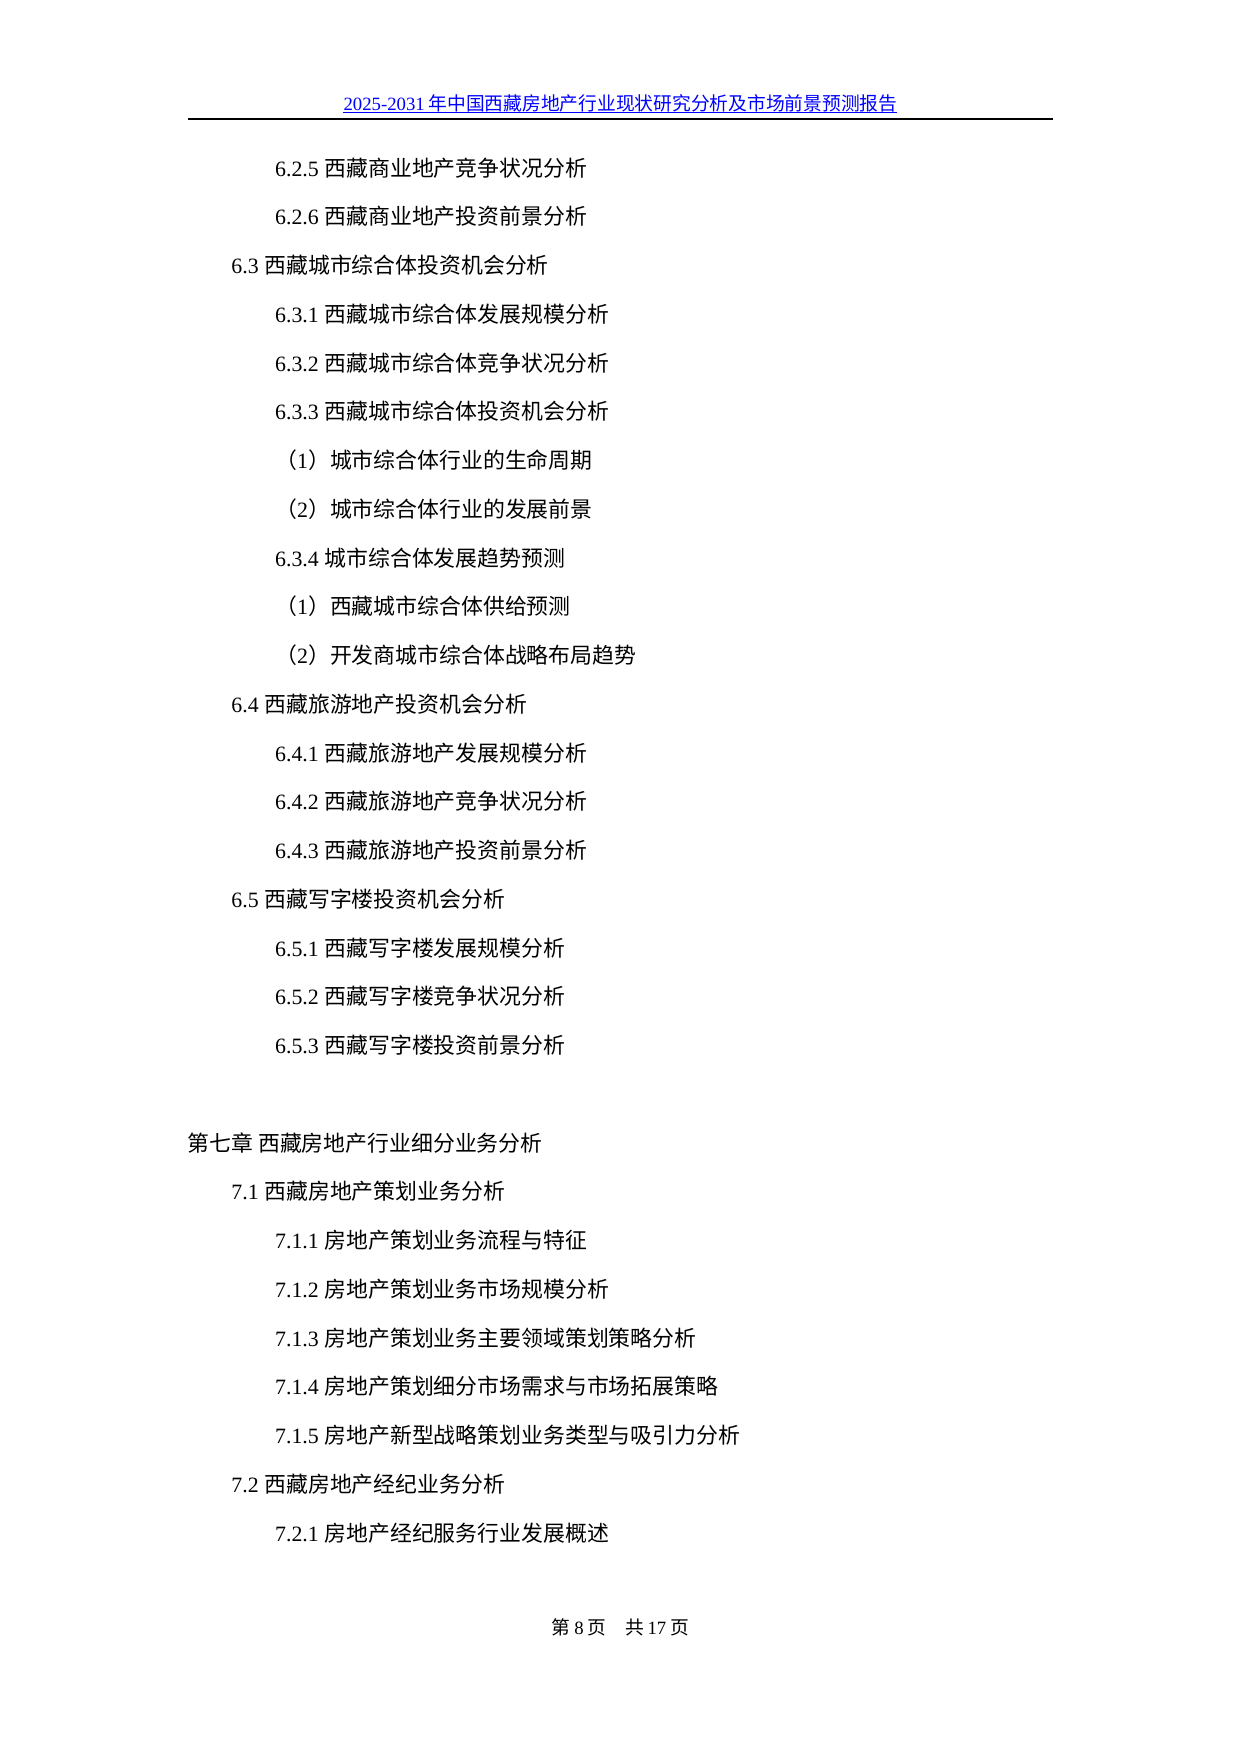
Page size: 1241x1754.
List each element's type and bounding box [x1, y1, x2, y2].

text [187, 150, 1053, 1548]
